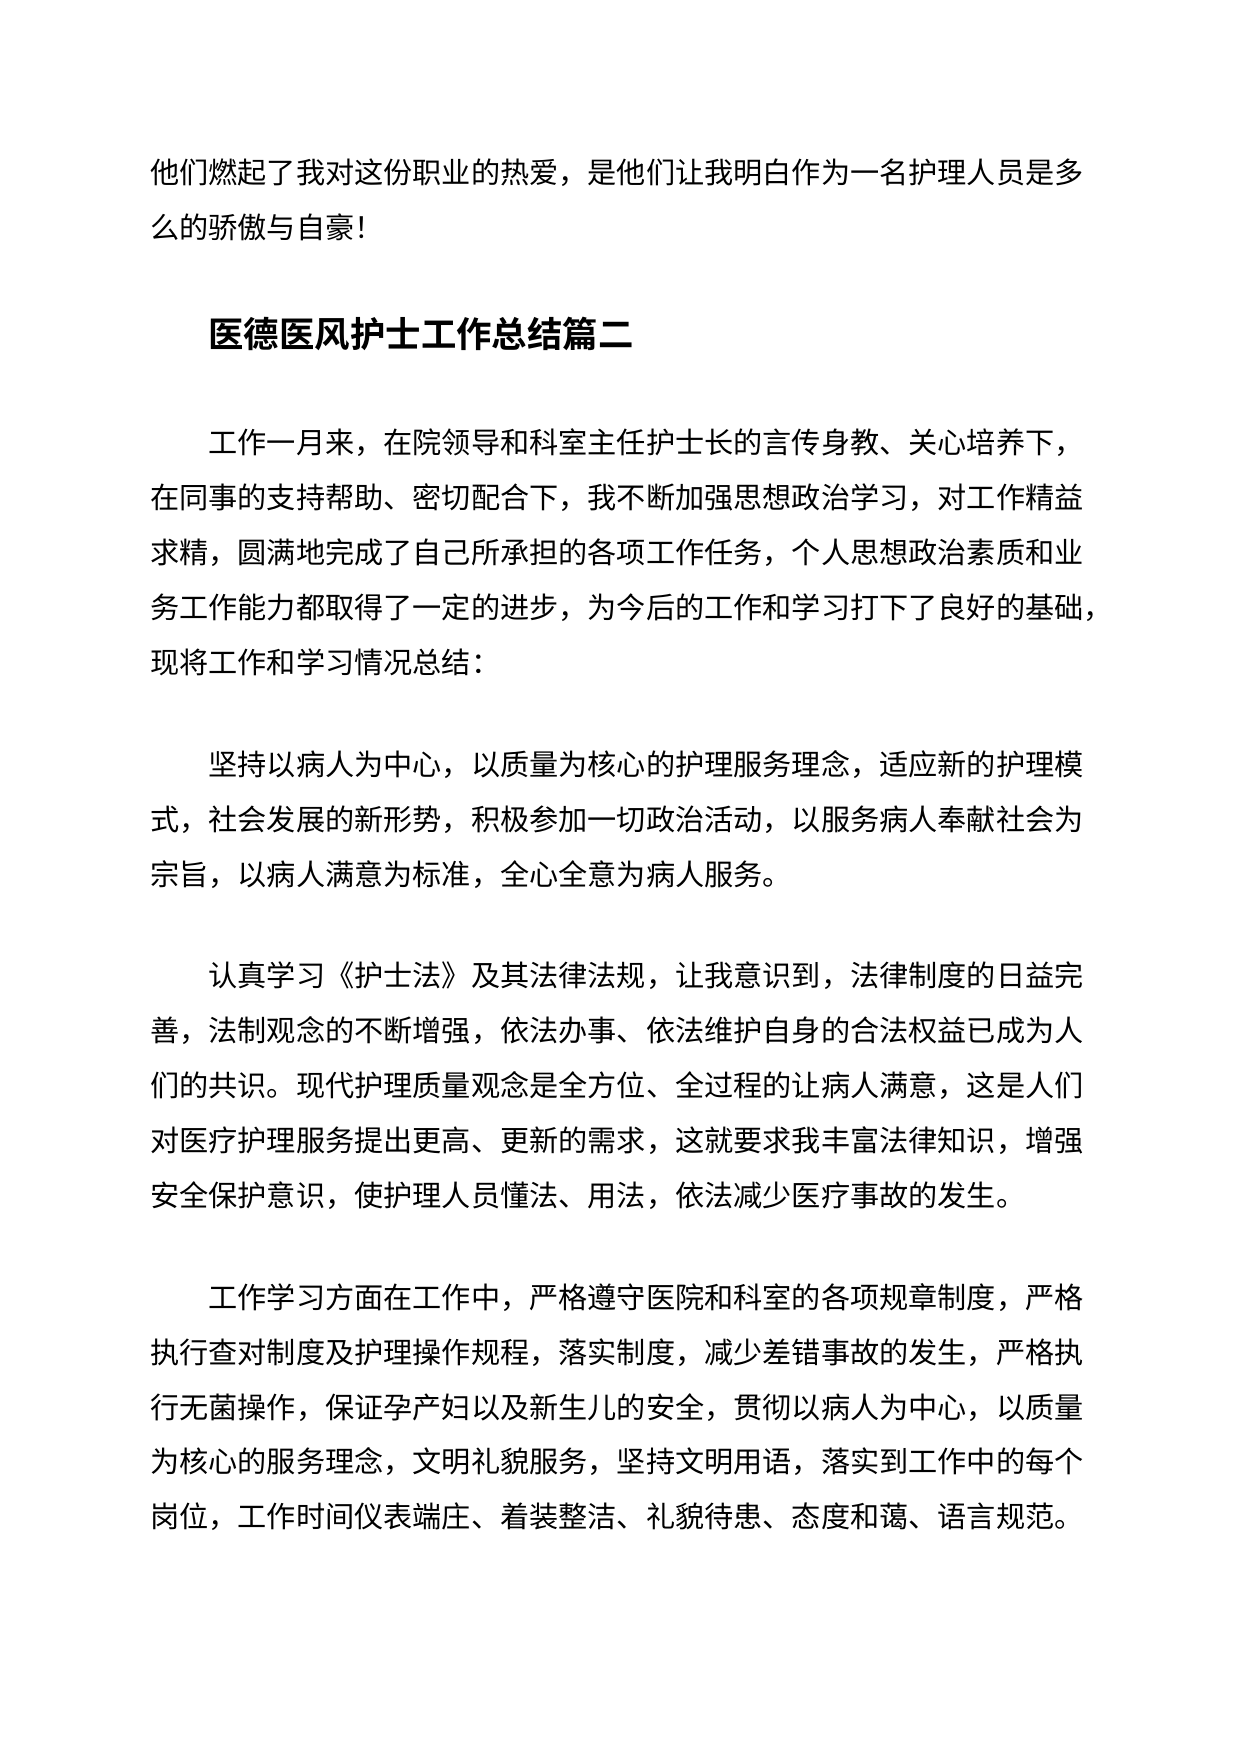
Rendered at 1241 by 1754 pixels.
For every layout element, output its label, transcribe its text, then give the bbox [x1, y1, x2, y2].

text 坚持以病人为中心，以质量为核心的护理服务理念，适应新的护理模式，社会发展的新形势，积极参加一切政治活动，以服务病人奉献社会为宗旨，以病人满意为标准，全心全意为病人服务。 [150, 741, 1090, 893]
text 医德医风护士工作总结篇二 [150, 307, 1090, 358]
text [150, 150, 1090, 247]
text 工作学习方面在工作中，严格遵守医院和科室的各项规章制度，严格执行查对制度及护理操作规程，落实制度，减少差错事故的发生，严格执行无菌操作，保证孕产妇以及新生儿的安全，贯彻以病人为中心，以质量为核心的服务理念，文明礼貌服务，坚持文明用语，落实到工作中的每个岗位，工作时间仪表端庄、着装整洁、礼貌待患、态度和蔼、语言规范。 [150, 1274, 1090, 1536]
text 工作一月来，在院领导和科室主任护士长的言传身教、关心培养下，在同事的支持帮助、密切配合下，我不断加强思想政治学习，对工作精益求精，圆满地完成了自己所承担的各项工作任务，个人思想政治素质和业务工作能力都取得了一定的进步，为今后的工作和学习打下了良好的基础，现将工作和学习情况总结： [150, 420, 1090, 682]
text 认真学习《护士法》及其法律法规，让我意识到，法律制度的日益完善，法制观念的不断增强，依法办事、依法维护自身的合法权益已成为人们的共识。现代护理质量观念是全方位、全过程的让病人满意，这是人们对医疗护理服务提出更高、更新的需求，这就要求我丰富法律知识，增强安全保护意识，使护理人员懂法、用法，依法减少医疗事故的发生。 [150, 953, 1090, 1215]
